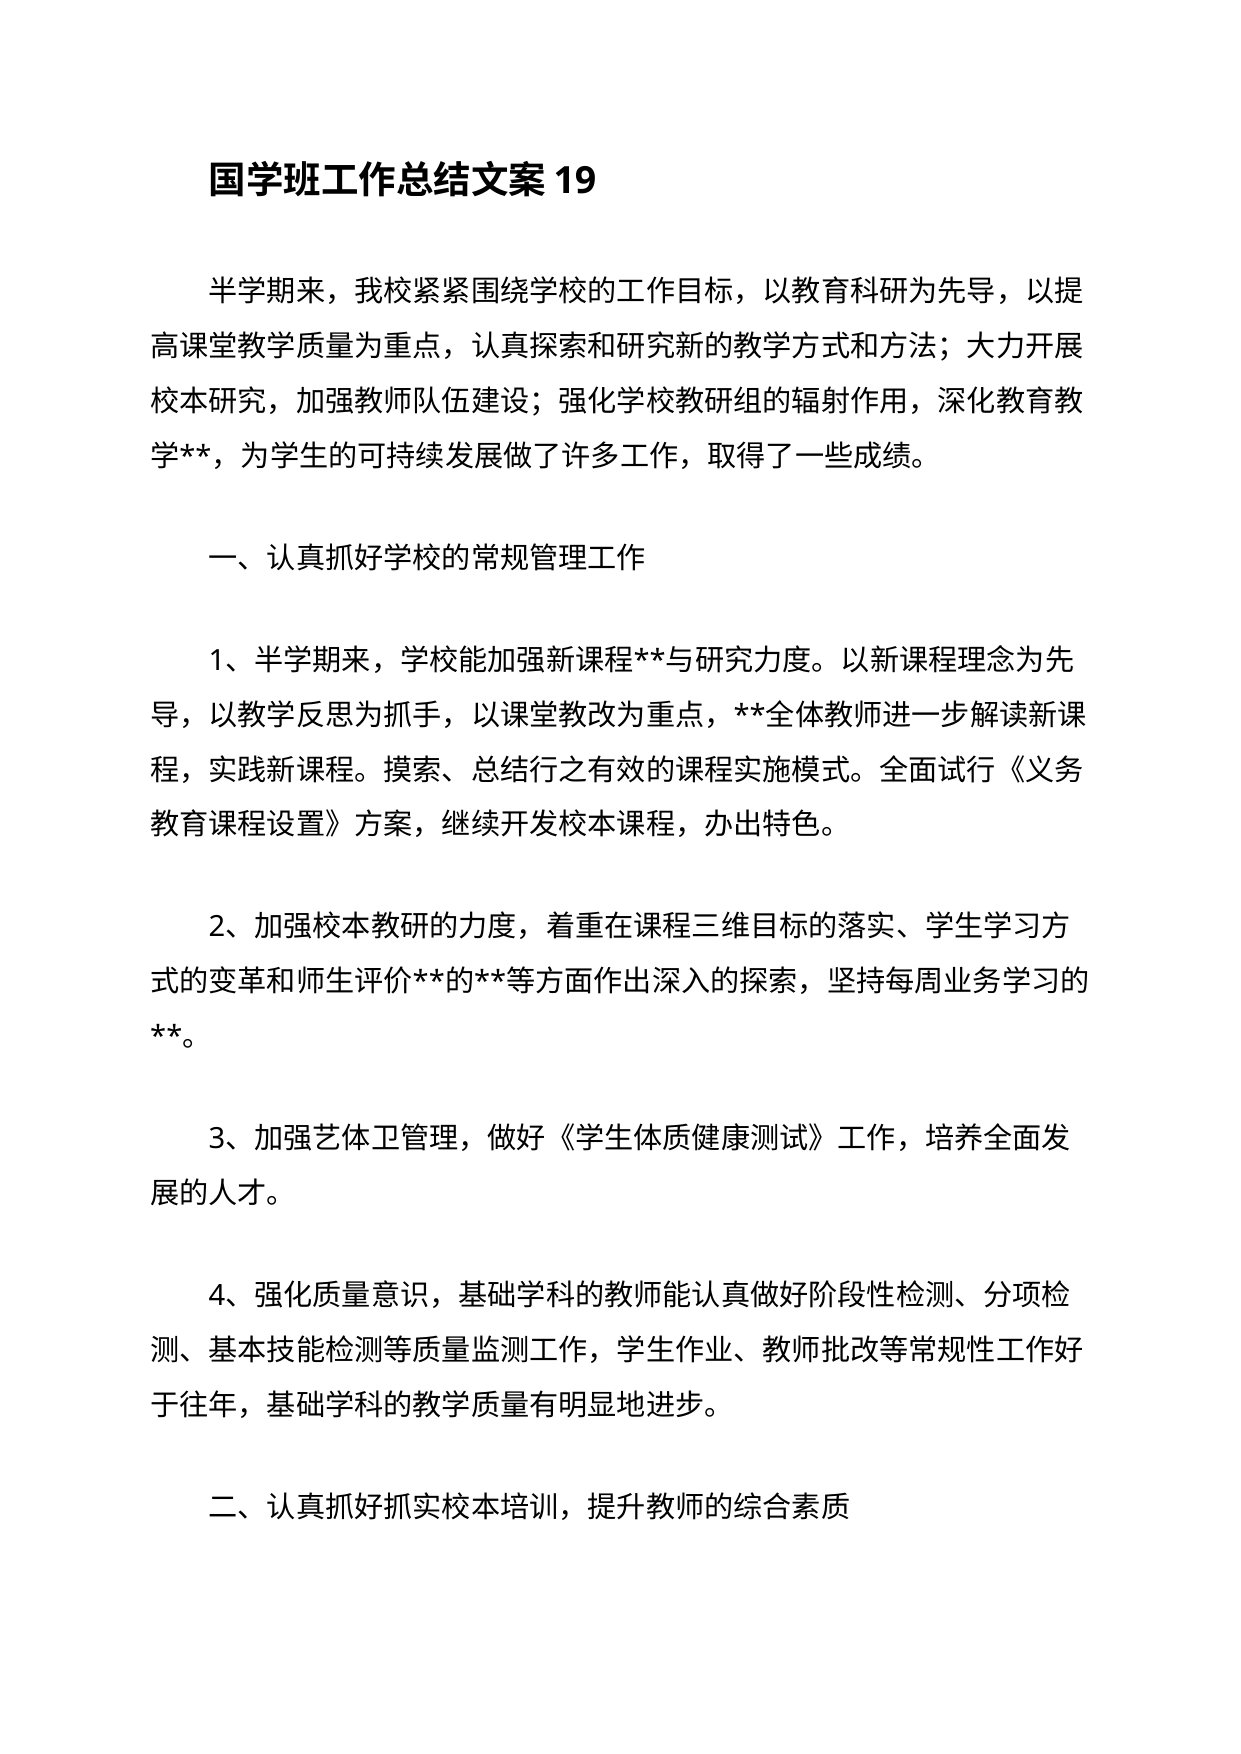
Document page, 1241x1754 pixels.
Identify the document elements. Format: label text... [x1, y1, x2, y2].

text 1、半学期来，学校能加强新课程**与研究力度。以新课程理念为先导，以教学反思为抓手，以课堂教改为重点，**全体教师进一步解读新课程，实践新课程。摸索、总结行之有效的课程实施模式。全面试行《义务教育课程设置》方案，继续开发校本课程，办出特色。 [150, 636, 1090, 843]
text 一、认真抓好学校的常规管理工作 [150, 534, 1090, 577]
text 3、加强艺体卫管理，做好《学生体质健康测试》工作，培养全面发展的人才。 [150, 1115, 1090, 1212]
text 半学期来，我校紧紧围绕学校的工作目标，以教育科研为先导，以提高课堂教学质量为重点，认真探索和研究新的教学方式和方法；大力开展校本研究，加强教师队伍建设；强化学校教研组的辐射作用，深化教育教学**，为学生的可持续发展做了许多工作，取得了一些成绩。 [150, 268, 1090, 475]
text 4、强化质量意识，基础学科的教师能认真做好阶段性检测、分项检测、基本技能检测等质量监测工作，学生作业、教师批改等常规性工作好于往年，基础学科的教学质量有明显地进步。 [150, 1271, 1090, 1424]
text 2、加强校本教研的力度，着重在课程三维目标的落实、学生学习方式的变革和师生评价**的**等方面作出深入的探索，坚持每周业务学习的**。 [150, 903, 1090, 1055]
text 国学班工作总结文案19 [150, 150, 1090, 204]
text 二、认真抓好抓实校本培训，提升教师的综合素质 [150, 1483, 1090, 1525]
